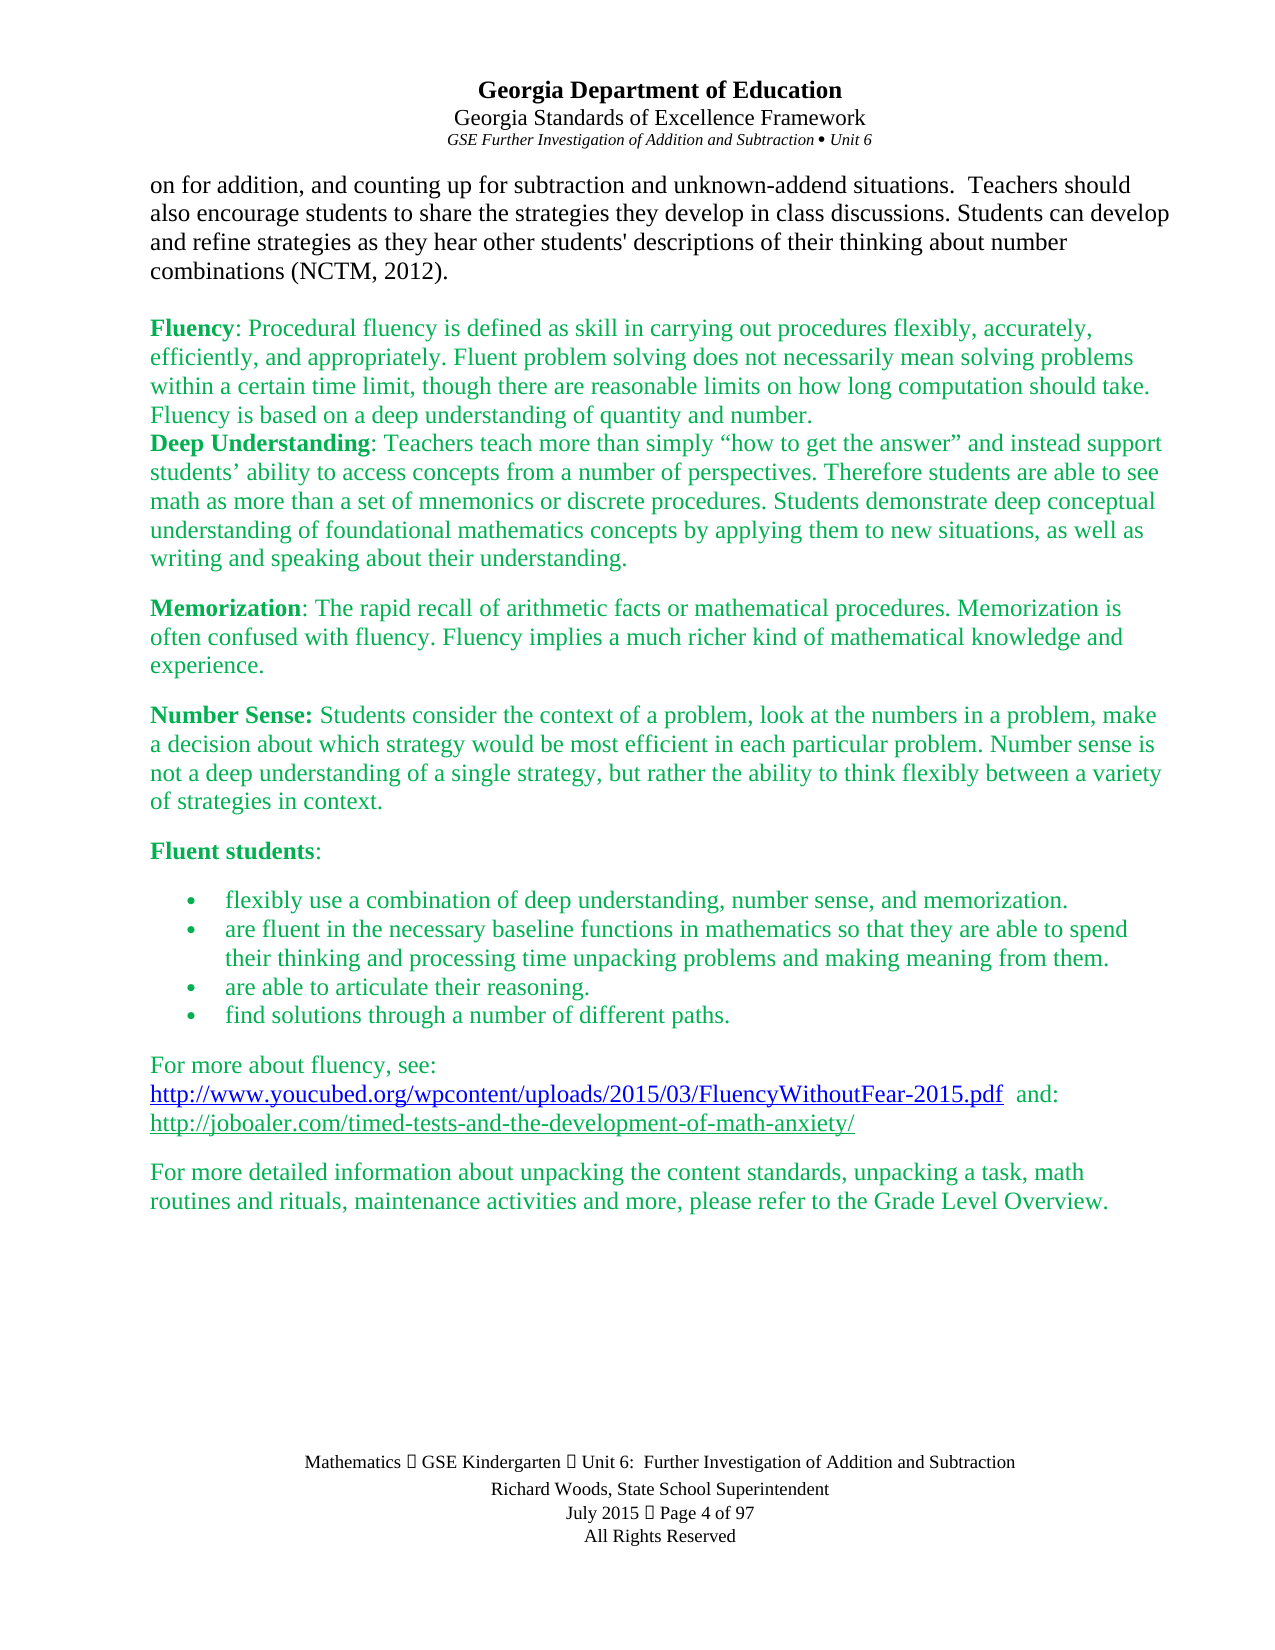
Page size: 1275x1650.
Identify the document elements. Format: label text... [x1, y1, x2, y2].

text Memorization: The rapid recall of arithmetic facts or mathematical procedures. Memorization is often confused with fluency. Fluency implies a much richer kind of mathematical knowledge and experience. [150, 593, 1170, 679]
list find solutions through a number of different paths. [187, 1001, 1170, 1029]
text Fluency: Procedural fluency is defined as skill in carrying out procedures flexibly, accurately, efficiently, and appropriately. Fluent problem solving does not necessarily mean solving problems within a certain time limit, though there are reasonable limits on how long computation should take. Fluency is based on a deep understanding of quantity and number. [150, 313, 1170, 428]
list flexibly use a combination of deep understanding, number sense, and memorization. [187, 886, 1170, 914]
text For more about fluency, see: http://www.youcubed.org/wpcontent/uploads/2015/03/FluencyWithoutFear-2015.pdf and: http://joboaler.com/timed-tests-and-the-development-of-math-anxiety/ [150, 1050, 1170, 1136]
text Fluent students: [150, 836, 1170, 865]
text For more detailed information about unpacking the content standards, unpacking a task, math routines and rituals, maintenance activities and more, please refer to the Grade Level Overview. [150, 1157, 1170, 1215]
list are able to articulate their reasoning. [187, 972, 1170, 1001]
text Number Sense: Students consider the context of a problem, look at the numbers in a problem, make a decision about which strategy would be most efficient in each particular problem. Number sense is not a deep understanding of a single strategy, but rather the ability to think flexibly between a variety of strategies in context. [150, 700, 1170, 815]
list are fluent in the necessary baseline functions in mathematics so that they are able to spend their thinking and processing time unpacking problems and making meaning from them. [187, 914, 1170, 972]
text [150, 170, 1170, 285]
text Deep Understanding: Teachers teach more than simply “how to get the answer” and instead support students’ ability to access concepts from a number of perspectives. Therefore students are able to see math as more than a set of mnemonics or discrete procedures. Students demonstrate deep conceptual understanding of foundational mathematics concepts by applying them to new situations, as well as writing and speaking about their understanding. [150, 428, 1170, 572]
